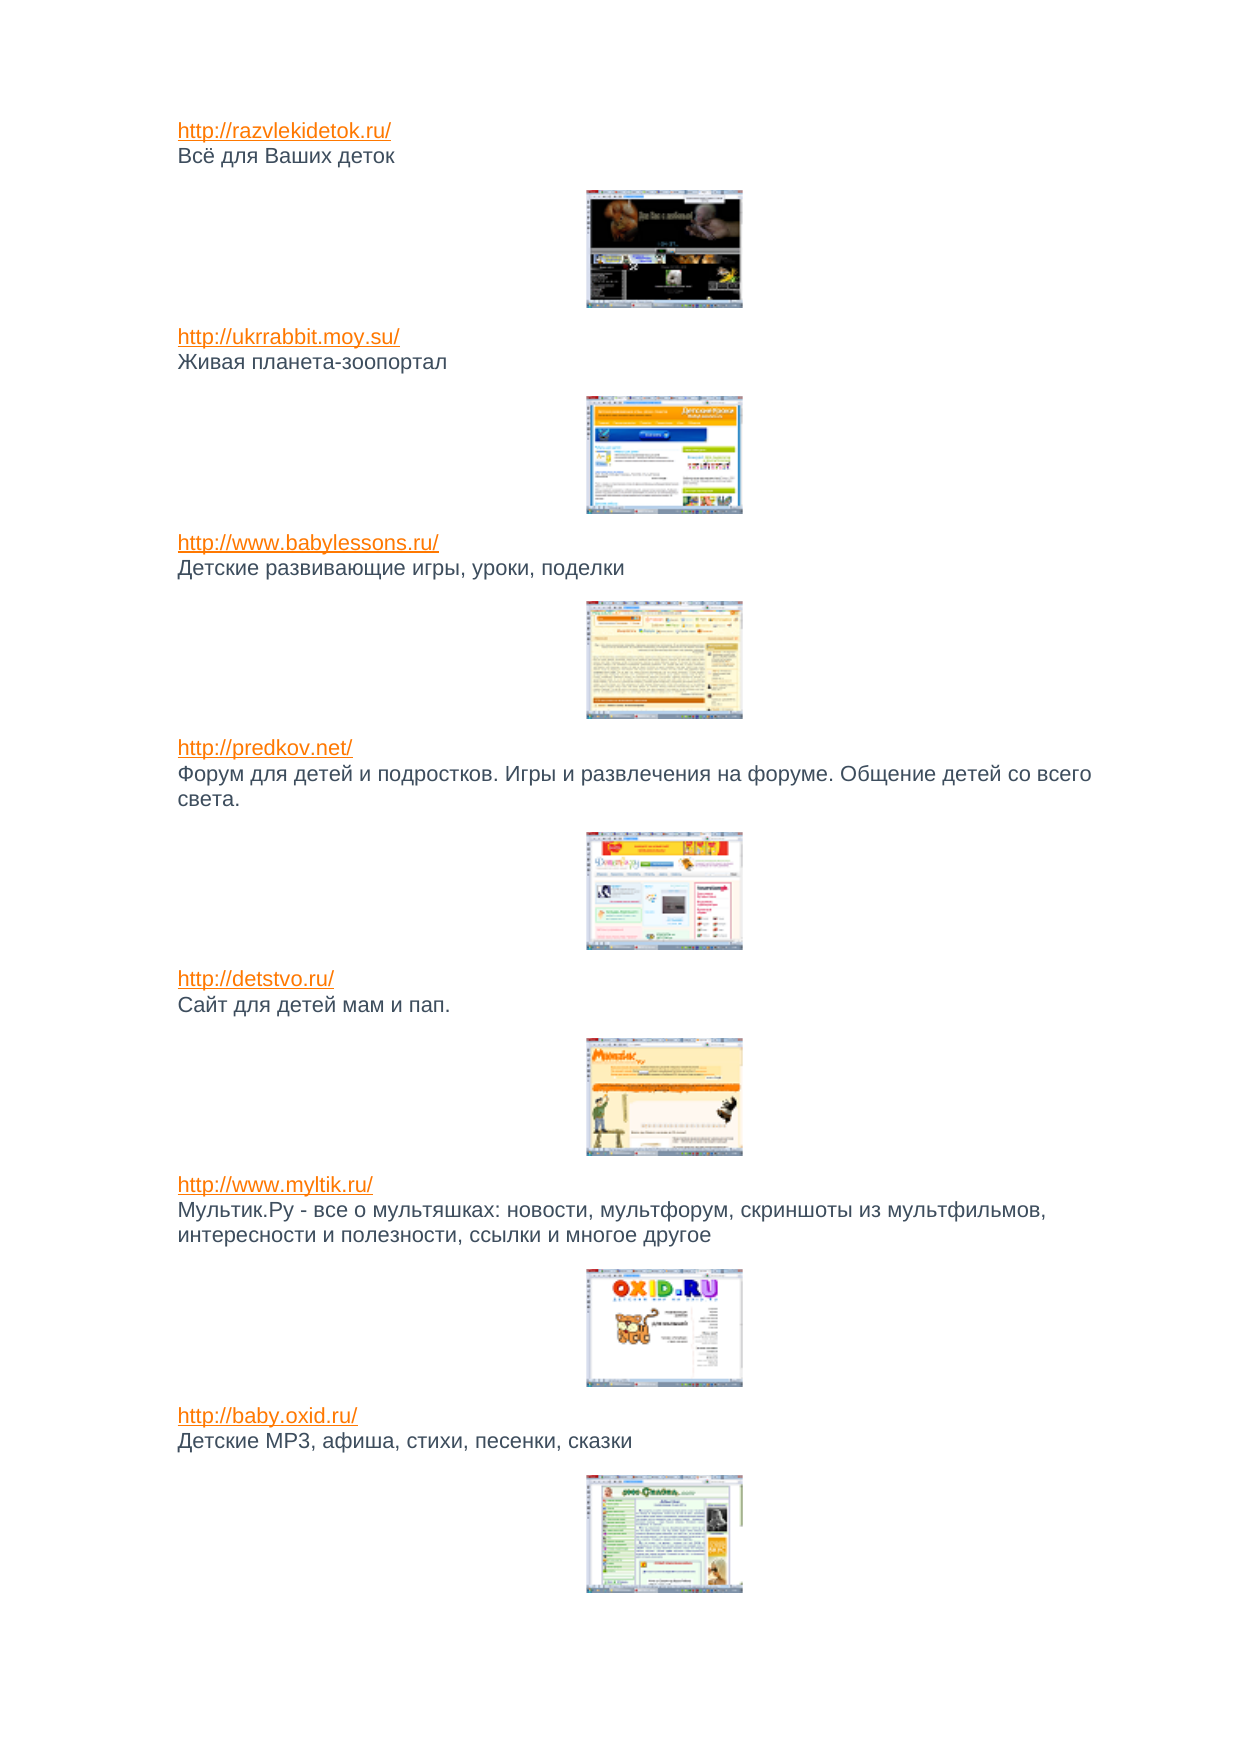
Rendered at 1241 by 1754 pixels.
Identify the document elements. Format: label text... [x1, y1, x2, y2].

picture [586, 601, 743, 719]
picture [586, 396, 743, 514]
picture [586, 1475, 743, 1593]
picture [586, 190, 743, 308]
text http://www.babylessons.ru/ Детские развивающие игры, уроки, поделки [177, 529, 1152, 580]
text http://www.myltik.ru/ Мультик.Ру - все о мультяшках: новости, мультфорум, скриншоты из мультфильмов, интересности и полезности, ссылки и многое другое [177, 1172, 1152, 1248]
text http://ukrrabbit.moy.su/ Живая планета-зоопортал [177, 324, 1152, 374]
text http://predkov.net/ Форум для детей и подростков. Игры и развлечения на форуме. Общение детей со всего света. [177, 735, 1152, 811]
text http://detstvo.ru/ Сайт для детей мам и пап. [177, 966, 1152, 1017]
picture [586, 1269, 743, 1387]
text http://razvlekidetok.ru/ Всё для Ваших деток [177, 118, 1152, 168]
text http://baby.oxid.ru/ Детские MP3, афиша, стихи, песенки, сказки [177, 1403, 1152, 1453]
picture [586, 1038, 743, 1156]
picture [586, 832, 743, 950]
